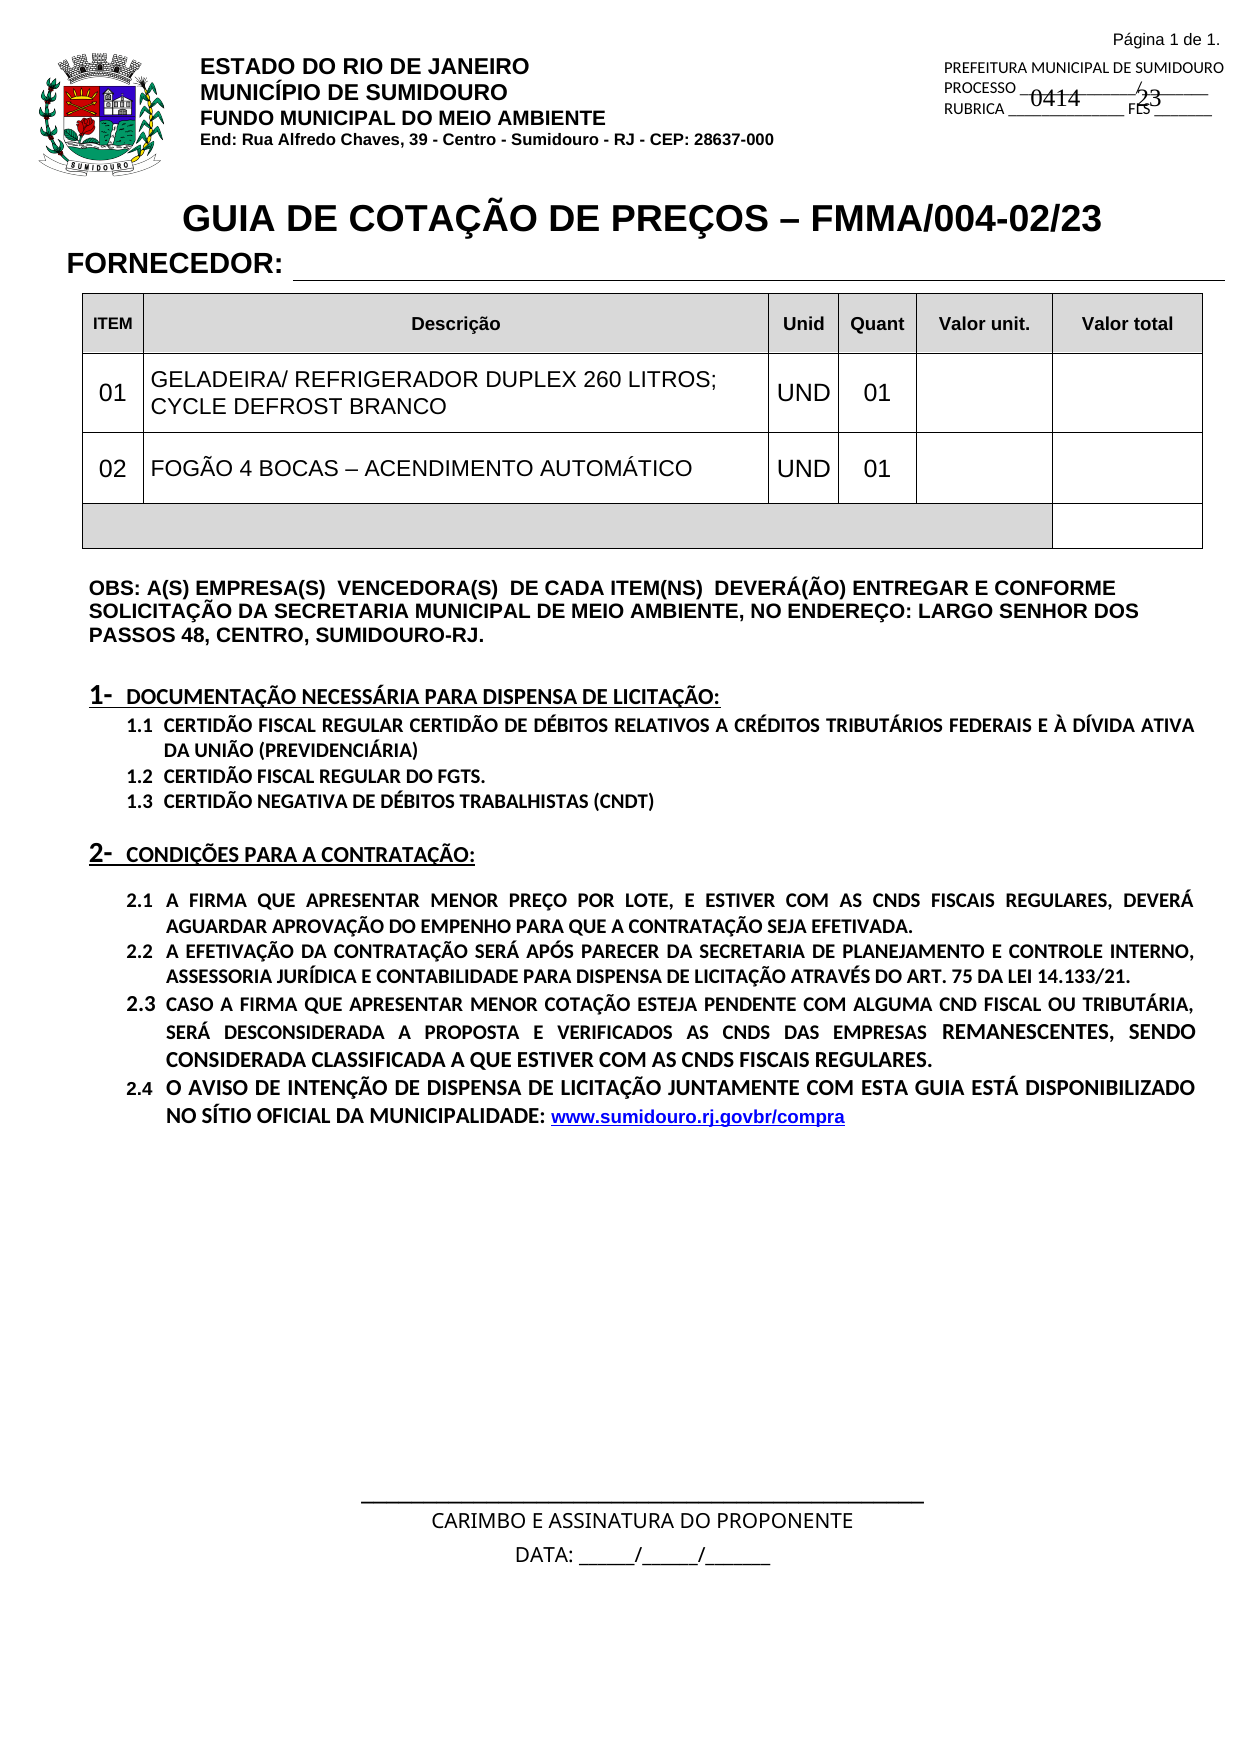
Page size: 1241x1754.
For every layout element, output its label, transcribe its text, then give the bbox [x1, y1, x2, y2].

list CERTIDÃO FISCAL REGULAR DO FGTS. [126, 763, 1196, 788]
table_cell 02 [83, 433, 143, 503]
table_header Quant [839, 294, 916, 352]
list CERTIDÃO NEGATIVA DE DÉBITOS TRABALHISTAS (CNDT) [126, 788, 1196, 814]
table_header Valor unit. [917, 294, 1052, 352]
text OBS: A(S) EMPRESA(S) VENCEDORA(S) DE CADA ITEM(NS) DEVERÁ(ÃO) ENTREGAR E CONFORME SOLICITAÇÃO DA SECRETARIA MUNICIPAL DE MEIO AMBIENTE, NO ENDEREÇO: LARGO SENHOR DOS PASSOS 48, CENTRO, SUMIDOURO-RJ. [89, 575, 1196, 647]
list O AVISO DE INTENÇÃO DE DISPENSA DE LICITAÇÃO JUNTAMENTE COM ESTA GUIA ESTÁ DISPONIBILIZADO NO SÍTIO OFICIAL DA MUNICIPALIDADE: www.sumidouro.rj.govbr/compra [126, 1073, 1196, 1129]
table_cell FOGÃO 4 BOCAS – ACENDIMENTO AUTOMÁTICO [144, 433, 768, 503]
table_cell 01 [83, 354, 143, 432]
table_cell UND [769, 433, 838, 503]
list CONDIÇÕES PARA A CONTRATAÇÃO: [89, 834, 1196, 869]
table_cell [83, 504, 1052, 548]
table_header Valor total [1053, 294, 1202, 352]
table_cell UND [769, 354, 838, 432]
table_cell [917, 433, 1052, 503]
list CASO A FIRMA QUE APRESENTAR MENOR COTAÇÃO ESTEJA PENDENTE COM ALGUMA CND FISCAL OU TRIBUTÁRIA, SERÁ DESCONSIDERADA A PROPOSTA E VERIFICADOS AS CNDS DAS EMPRESAS REMANESCENTES, SENDO CONSIDERADA CLASSIFICADA A QUE ESTIVER COM AS CNDS FISCAIS REGULARES. [126, 989, 1196, 1073]
list CERTIDÃO FISCAL REGULAR CERTIDÃO DE DÉBITOS RELATIVOS A CRÉDITOS TRIBUTÁRIOS FEDERAIS E À DÍVIDA ATIVA DA UNIÃO (PREVIDENCIÁRIA) [126, 712, 1196, 763]
table_header ITEM [83, 294, 143, 352]
table_cell [1053, 504, 1202, 548]
table_cell GELADEIRA/ REFRIGERADOR DUPLEX 260 LITROS; CYCLE DEFROST BRANCO [144, 354, 768, 432]
list DOCUMENTAÇÃO NECESSÁRIA PARA DISPENSA DE LICITAÇÃO: [89, 676, 1196, 712]
list A FIRMA QUE APRESENTAR MENOR PREÇO POR LOTE, E ESTIVER COM AS CNDS FISCAIS REGULARES, DEVERÁ AGUARDAR APROVAÇÃO DO EMPENHO PARA QUE A CONTRATAÇÃO SEJA EFETIVADA. [126, 887, 1196, 938]
table_cell [1053, 354, 1202, 432]
table_cell 01 [839, 433, 916, 503]
table_cell 01 [839, 354, 916, 432]
table_header Descrição [144, 294, 768, 352]
picture [38, 53, 165, 177]
table_cell [1053, 433, 1202, 503]
list A EFETIVAÇÃO DA CONTRATAÇÃO SERÁ APÓS PARECER DA SECRETARIA DE PLANEJAMENTO E CONTROLE INTERNO, ASSESSORIA JURÍDICA E CONTABILIDADE PARA DISPENSA DE LICITAÇÃO ATRAVÉS DO ART. 75 DA LEI 14.133/21. [126, 938, 1196, 989]
table_header Unid [769, 294, 838, 352]
table_cell [917, 354, 1052, 432]
